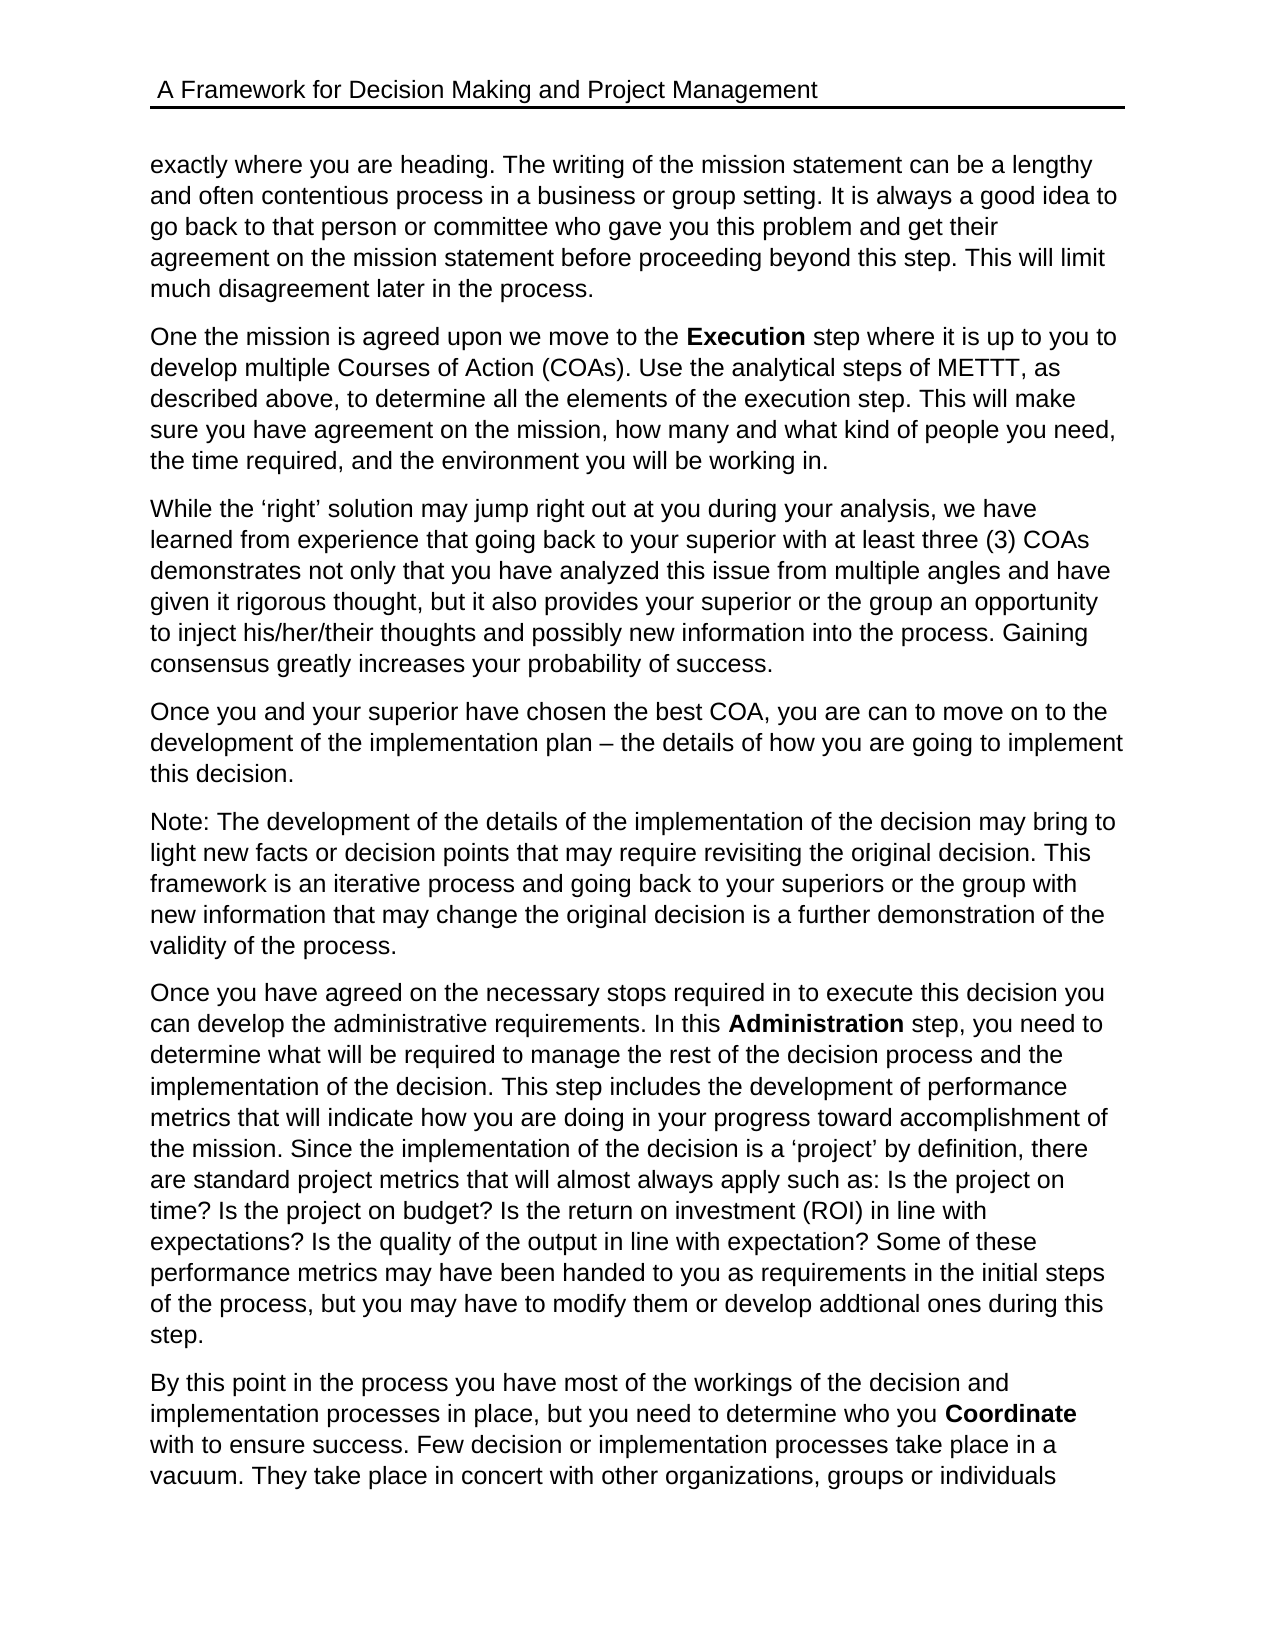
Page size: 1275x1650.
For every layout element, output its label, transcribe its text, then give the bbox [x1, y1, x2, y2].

text While the ‘right’ solution may jump right out at you during your analysis, we have learned from experience that going back to your superior with at least three (3) COAs demonstrates not only that you have analyzed this issue from multiple angles and have given it rigorous thought, but it also provides your superior or the group an opportunity to inject his/her/their thoughts and possibly new information into the process. Gaining consensus greatly increases your probability of success. [150, 494, 1125, 678]
text Note: The development of the details of the implementation of the decision may bring to light new facts or decision points that may require revisiting the original decision. This framework is an iterative process and going back to your superiors or the group with new information that may change the original decision is a further demonstration of the validity of the process. [150, 806, 1125, 959]
text One the mission is agreed upon we move to the Execution step where it is up to you to develop multiple Courses of Action (COAs). Use the analytical steps of METTT, as described above, to determine all the elements of the execution step. This will make sure you have agreement on the mission, how many and what kind of people you need, the time required, and the environment you will be working in. [150, 322, 1125, 475]
text Once you and your superior have chosen the best COA, you are can to move on to the development of the implementation plan – the details of how you are going to implement this decision. [150, 697, 1125, 787]
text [150, 150, 1125, 303]
text Once you have agreed on the necessary stops required in to execute this decision you can develop the administrative requirements. In this Administration step, you need to determine what will be required to manage the rest of the decision process and the implementation of the decision. This step includes the development of performance metrics that will indicate how you are doing in your progress toward accomplishment of the mission. Since the implementation of the decision is a ‘project’ by definition, there are standard project metrics that will almost always apply such as: Is the project on time? Is the project on budget? Is the return on investment (ROI) in line with expectations? Is the quality of the output in line with expectation? Some of these performance metrics may have been handed to you as requirements in the initial steps of the process, but you may have to modify them or develop addtional ones during this step. [150, 978, 1125, 1348]
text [150, 1367, 1125, 1489]
